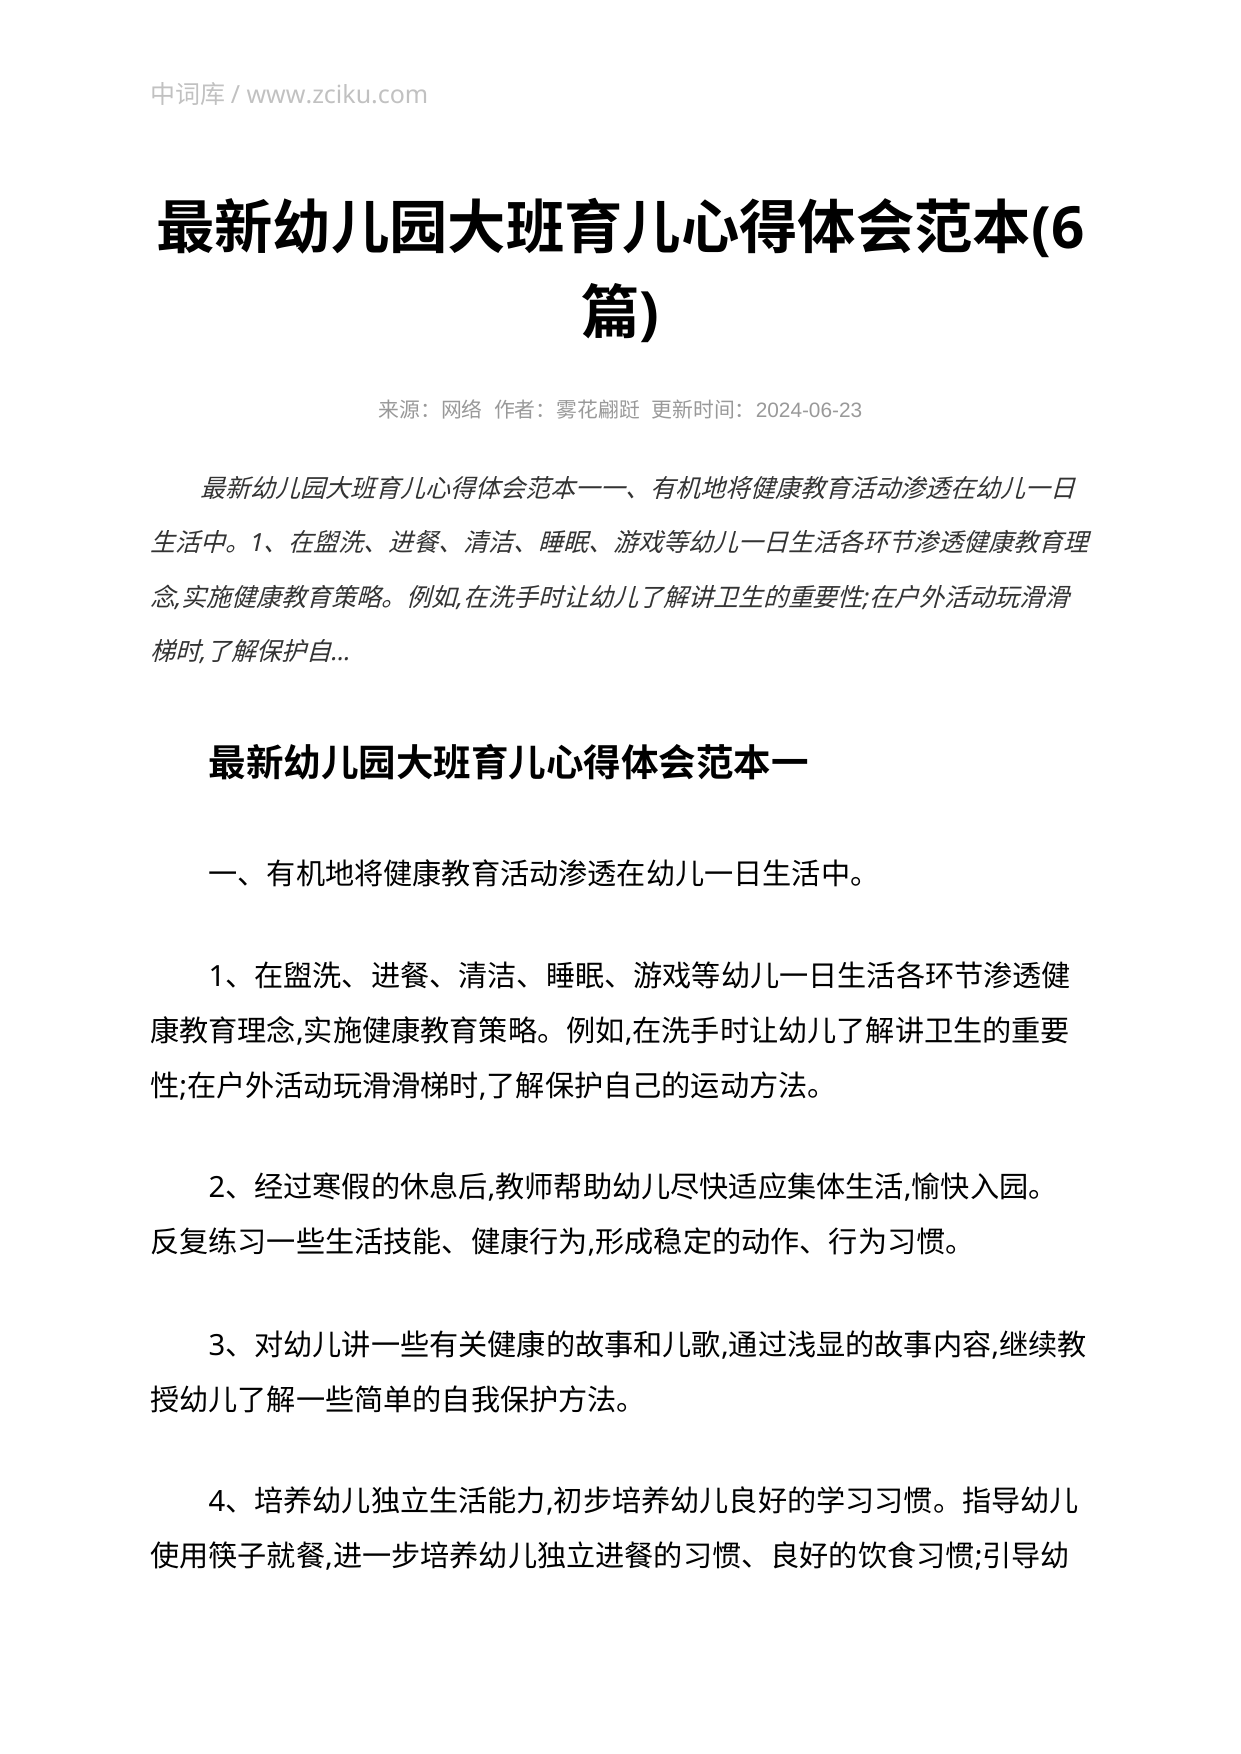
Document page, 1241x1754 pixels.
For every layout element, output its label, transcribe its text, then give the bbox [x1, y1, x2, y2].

text 3、对幼儿讲一些有关健康的故事和儿歌,通过浅显的故事内容,继续教授幼儿了解一些简单的自我保护方法。 [150, 1321, 1090, 1418]
text 1、在盥洗、进餐、清洁、睡眠、游戏等幼儿一日生活各环节渗透健康教育理念,实施健康教育策略。例如,在洗手时让幼儿了解讲卫生的重要性;在户外活动玩滑滑梯时,了解保护自己的运动方法。 [150, 952, 1090, 1104]
text 一、有机地将健康教育活动渗透在幼儿一日生活中。 [150, 850, 1090, 893]
subtitle 最新幼儿园大班育儿心得体会范本(6篇) [150, 181, 1090, 351]
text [150, 1478, 1090, 1575]
text 最新幼儿园大班育儿心得体会范本一一、有机地将健康教育活动渗透在幼儿一日生活中。1、在盥洗、进餐、清洁、睡眠、游戏等幼儿一日生活各环节渗透健康教育理念,实施健康教育策略。例如,在洗手时让幼儿了解讲卫生的重要性;在户外活动玩滑滑梯时,了解保护自... [150, 468, 1090, 668]
text 最新幼儿园大班育儿心得体会范本一 [150, 733, 1090, 787]
text 2、经过寒假的休息后,教师帮助幼儿尽快适应集体生活,愉快入园。 反复练习一些生活技能、健康行为,形成稳定的动作、行为习惯。 [150, 1164, 1090, 1261]
text 来源：网络 作者：雾花翩跹 更新时间：2024-06-23 [150, 398, 1090, 422]
